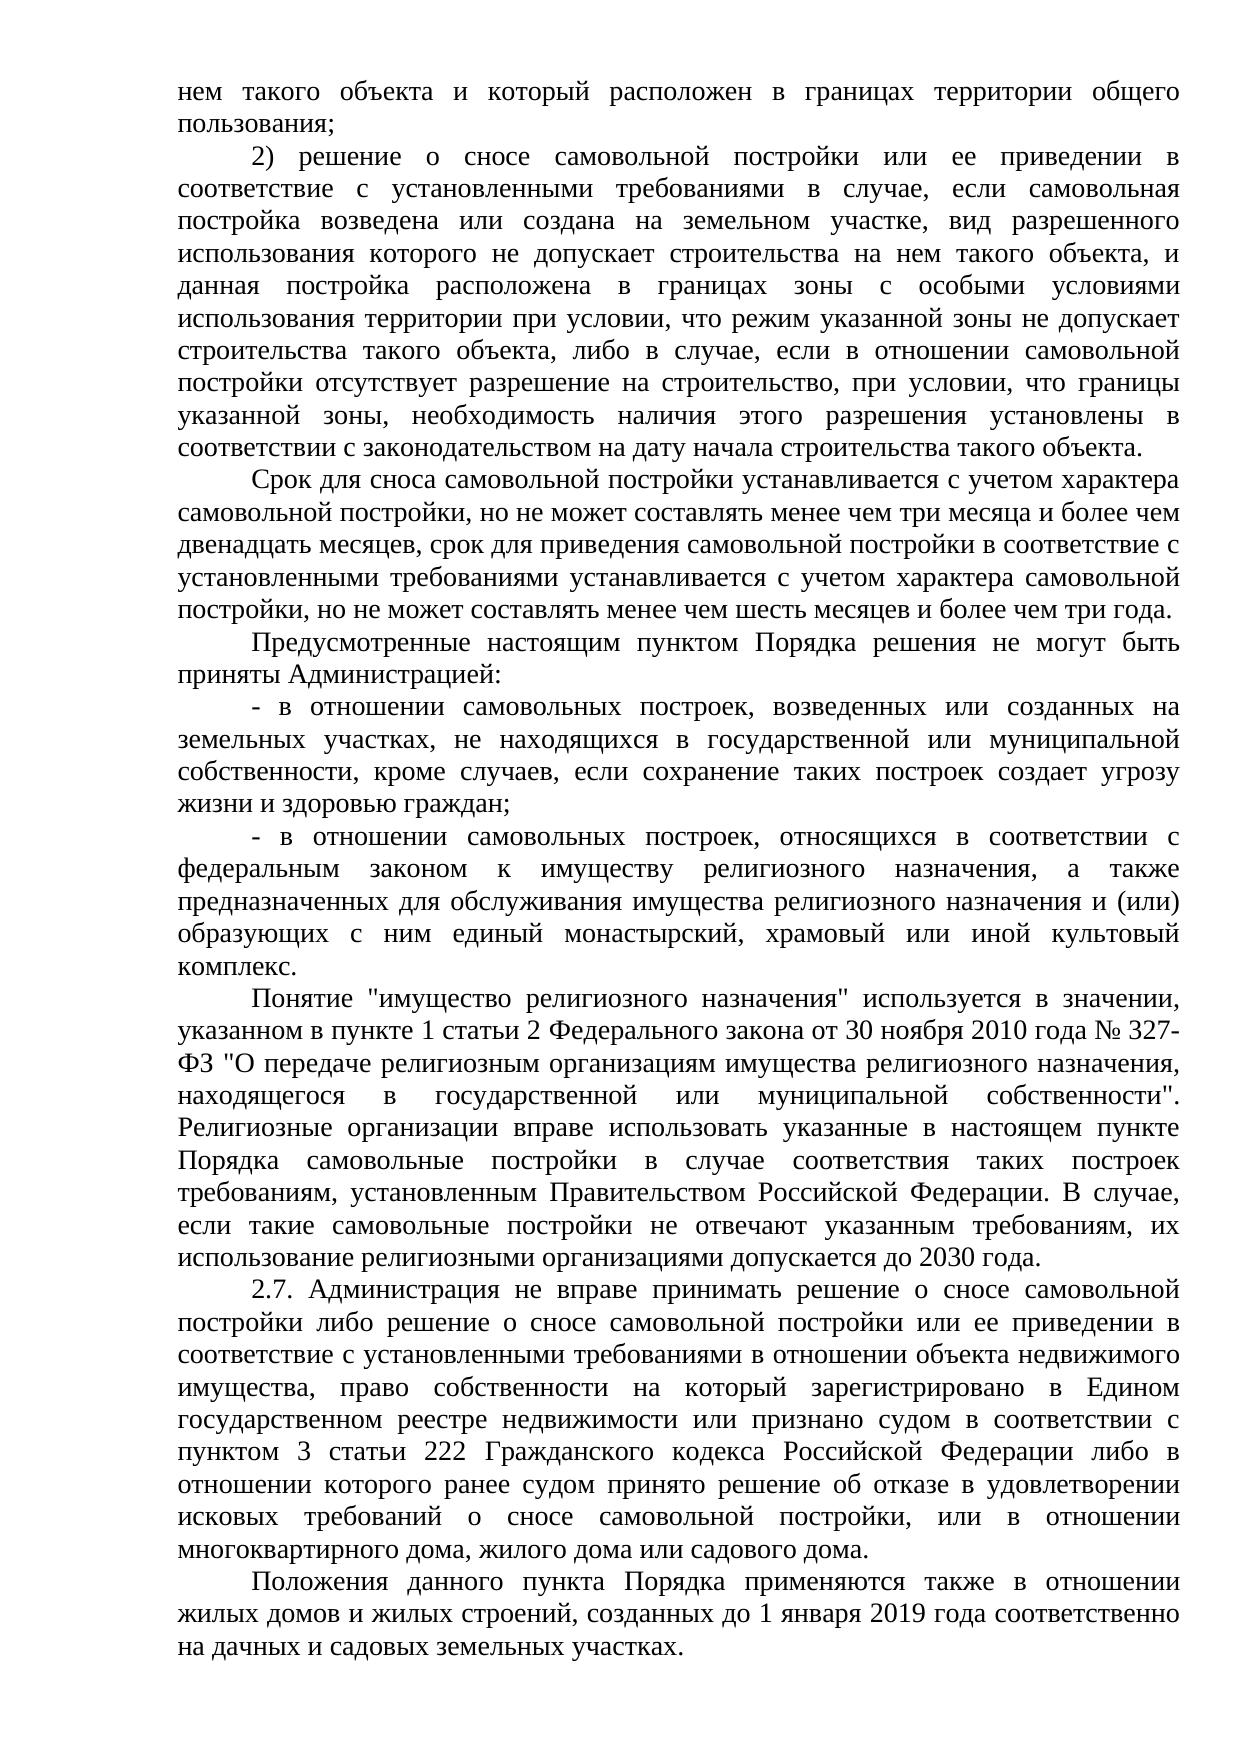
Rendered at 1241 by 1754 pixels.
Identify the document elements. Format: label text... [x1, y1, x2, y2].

text Положения данного пункта Порядка применяются также в отношении жилых домов и жилых строений, созданных до 1 января 2019 года соответственно на дачных и садовых земельных участках. [177, 1564, 1181, 1661]
text Понятие "имущество религиозного назначения" используется в значении, указанном в пункте 1 статьи 2 Федерального закона от 30 ноября 2010 года № 327-ФЗ "О передаче религиозным организациям имущества религиозного назначения, находящегося в государственной или муниципальной собственности". Религиозные организации вправе использовать указанные в настоящем пункте Порядка самовольные постройки в случае соответствия таких построек требованиям, установленным Правительством Российской Федерации. В случае, если такие самовольные постройки не отвечают указанным требованиям, их использование религиозными организациями допускается до 2030 года. [177, 981, 1181, 1272]
text - в отношении самовольных построек, относящихся в соответствии с федеральным законом к имуществу религиозного назначения, а также предназначенных для обслуживания имущества религиозного назначения и (или) образующих с ним единый монастырский, храмовый или иной культовый комплекс. [177, 819, 1181, 981]
text - в отношении самовольных построек, возведенных или созданных на земельных участках, не находящихся в государственной или муниципальной собственности, кроме случаев, если сохранение таких построек создает угрозу жизни и здоровью граждан; [177, 689, 1181, 819]
text 2.7. Администрация не вправе принимать решение о сносе самовольной постройки либо решение о сносе самовольной постройки или ее приведении в соответствие с установленными требованиями в отношении объекта недвижимого имущества, право собственности на который зарегистрировано в Едином государственном реестре недвижимости или признано судом в соответствии с пунктом 3 статьи 222 Гражданского кодекса Российской Федерации либо в отношении которого ранее судом принято решение об отказе в удовлетворении исковых требований о сносе самовольной постройки, или в отношении многоквартирного дома, жилого дома или садового дома. [177, 1272, 1181, 1564]
text Предусмотренные настоящим пунктом Порядка решения не могут быть приняты Администрацией: [177, 624, 1181, 689]
text 2) решение о сносе самовольной постройки или ее приведении в соответствие с установленными требованиями в случае, если самовольная постройка возведена или создана на земельном участке, вид разрешенного использования которого не допускает строительства на нем такого объекта, и данная постройка расположена в границах зоны с особыми условиями использования территории при условии, что режим указанной зоны не допускает строительства такого объекта, либо в случае, если в отношении самовольной постройки отсутствует разрешение на строительство, при условии, что границы указанной зоны, необходимость наличия этого разрешения установлены в соответствии с законодательством на дату начала строительства такого объекта. [177, 139, 1181, 463]
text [177, 74, 1181, 139]
text Срок для сноса самовольной постройки устанавливается с учетом характера самовольной постройки, но не может составлять менее чем три месяца и более чем двенадцать месяцев, срок для приведения самовольной постройки в соответствие с установленными требованиями устанавливается с учетом характера самовольной постройки, но не может составлять менее чем шесть месяцев и более чем три года. [177, 463, 1181, 624]
